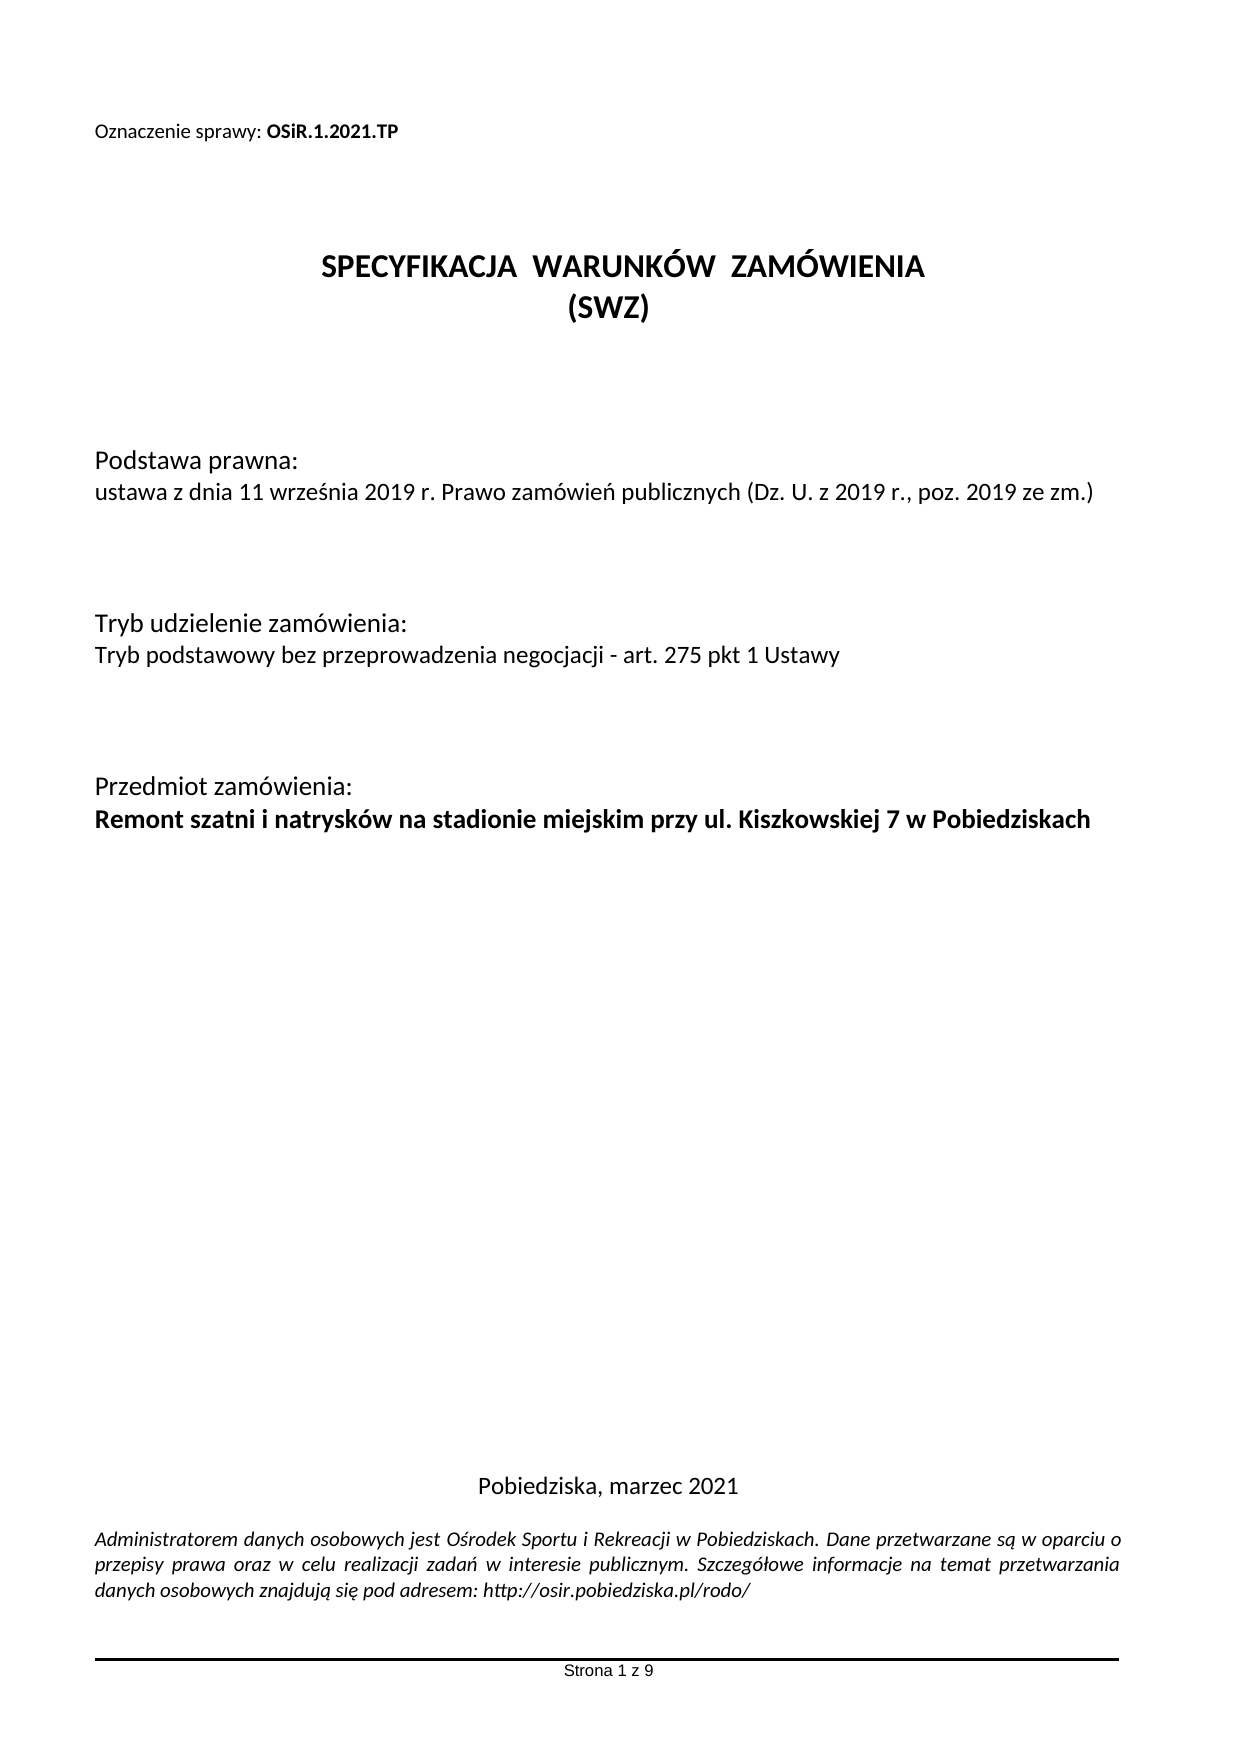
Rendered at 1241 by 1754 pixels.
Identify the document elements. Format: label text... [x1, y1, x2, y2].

text (SWZ) [94, 286, 1122, 327]
text Oznaczenie sprawy: OSiR.1.2021.TP [94, 118, 1122, 143]
text Pobiedziska, marzec 2021 [94, 1470, 1122, 1501]
text Tryb podstawowy bez przeprowadzenia negocjacji - art. 275 pkt 1 Ustawy [94, 639, 1122, 670]
text ustawa z dnia 11 września 2019 r. Prawo zamówień publicznych (Dz. U. z 2019 r., poz. 2019 ze zm.) [94, 477, 1122, 507]
text Podstawa prawna: [94, 443, 1122, 477]
text Administratorem danych osobowych jest Ośrodek Sportu i Rekreacji w Pobiedziskach. Dane przetwarzane są w oparciu o przepisy prawa oraz w celu realizacji zadań w interesie publicznym. Szczegółowe informacje na temat przetwarzania danych osobowych znajdują się pod adresem: http://osir.pobiedziska.pl/rodo/ [94, 1526, 1122, 1602]
text Tryb udzielenie zamówienia: [94, 606, 1122, 639]
subtitle SPECYFIKACJA WARUNKÓW ZAMÓWIENIA [94, 245, 1122, 286]
text Przedmiot zamówienia: [94, 769, 1122, 802]
text Remont szatni i natrysków na stadionie miejskim przy ul. Kiszkowskiej 7 w Pobiedziskach [94, 802, 1122, 835]
